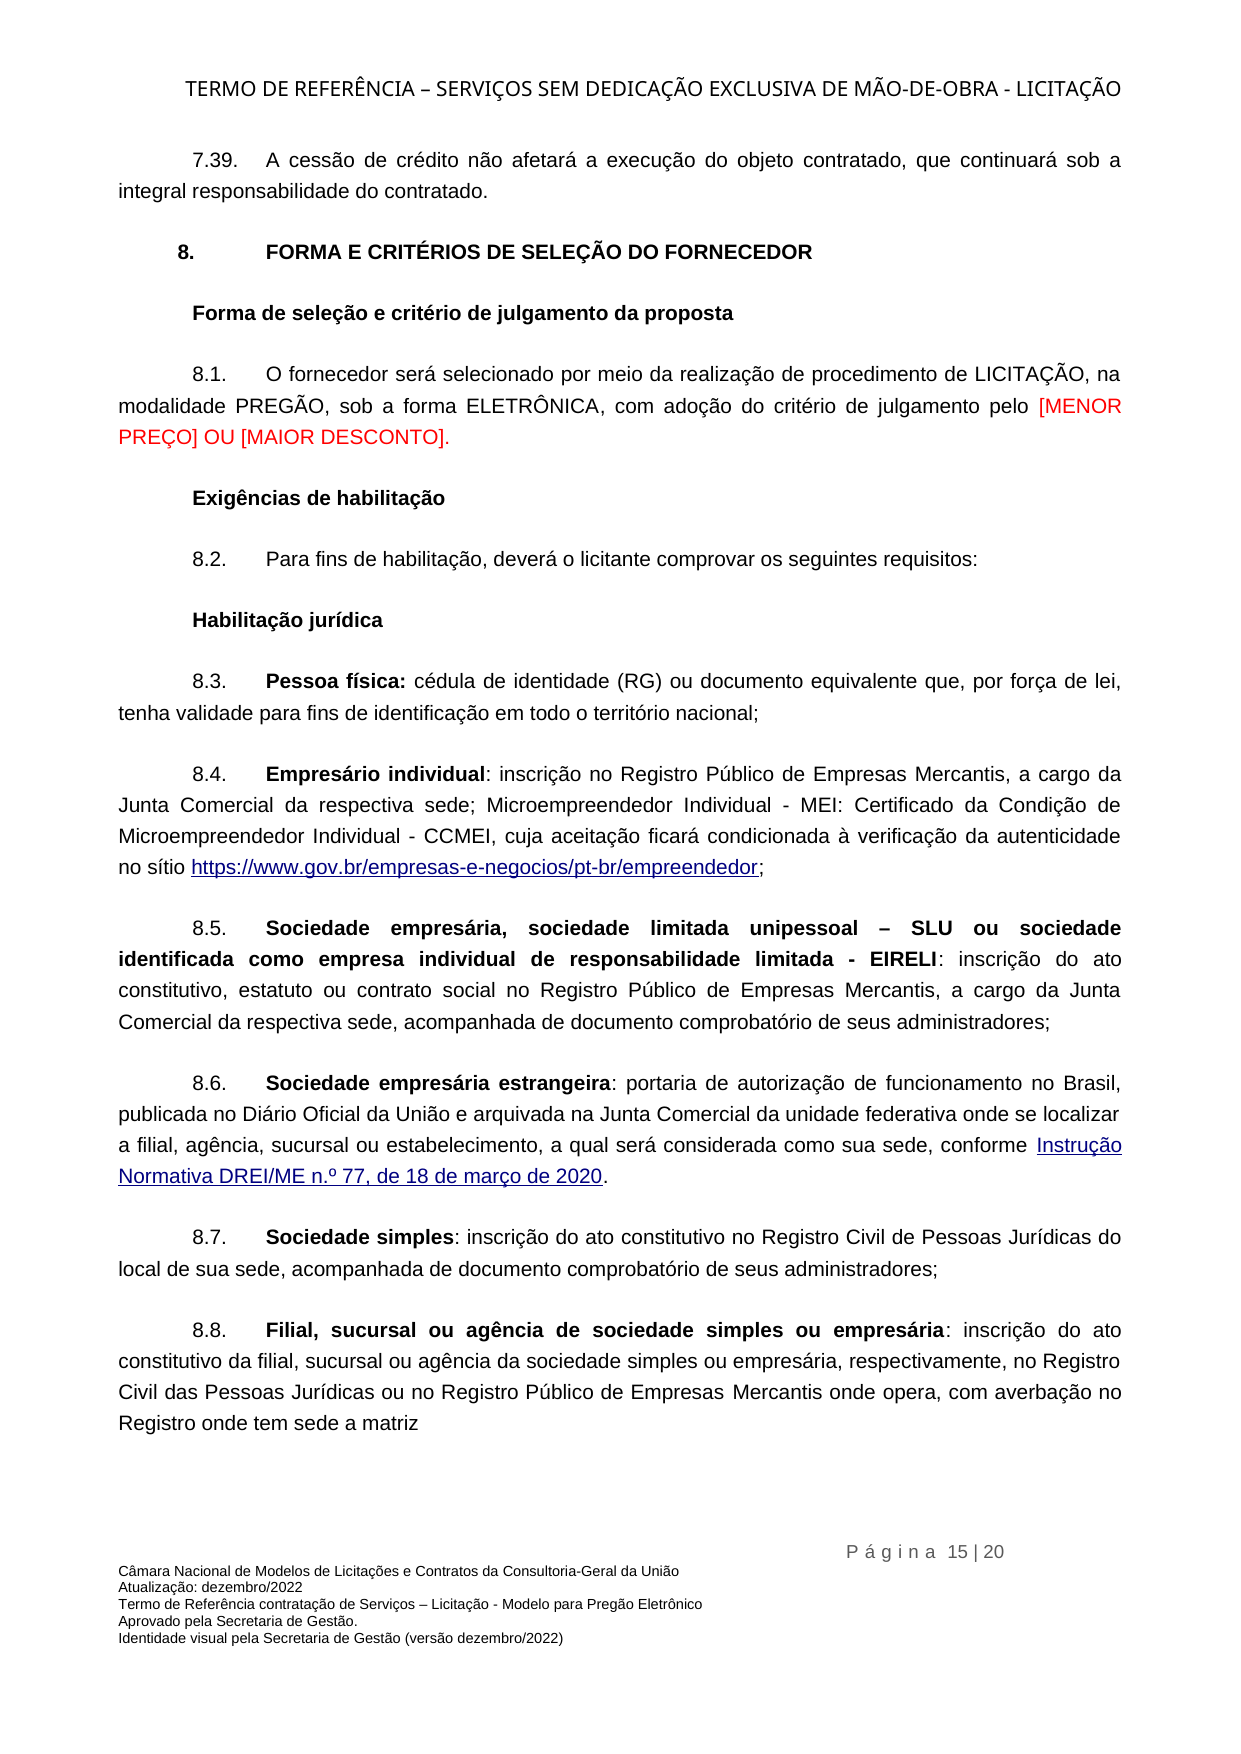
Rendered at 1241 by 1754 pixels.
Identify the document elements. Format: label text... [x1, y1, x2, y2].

text Exigências de habilitação [118, 486, 1122, 510]
text Empresário individual: inscrição no Registro Público de Empresas Mercantis, a cargo da Junta Comercial da respectiva sede; Microempreendedor Individual - MEI: Certificado da Condição de Microempreendedor Individual - CCMEI, cuja aceitação ficará condicionada à verificação da autenticidade no sítio https://www.gov.br/empresas-e-negocios/pt-br/empreendedor; [118, 761, 1122, 879]
text Filial, sucursal ou agência de sociedade simples ou empresária: inscrição do ato constitutivo da filial, sucursal ou agência da sociedade simples ou empresária, respectivamente, no Registro Civil das Pessoas Jurídicas ou no Registro Público de Empresas Mercantis onde opera, com averbação no Registro onde tem sede a matriz [118, 1317, 1122, 1435]
text FORMA E CRITÉRIOS DE SELEÇÃO DO FORNECEDOR [118, 240, 1122, 264]
text Pessoa física: cédula de identidade (RG) ou documento equivalente que, por força de lei, tenha validade para fins de identificação em todo o território nacional; [118, 669, 1122, 724]
text Sociedade simples: inscrição do ato constitutivo no Registro Civil de Pessoas Jurídicas do local de sua sede, acompanhada de documento comprobatório de seus administradores; [118, 1225, 1122, 1280]
text Habilitação jurídica [118, 608, 1122, 632]
text Sociedade empresária estrangeira: portaria de autorização de funcionamento no Brasil, publicada no Diário Oficial da União e arquivada na Junta Comercial da unidade federativa onde se localizar a filial, agência, sucursal ou estabelecimento, a qual será considerada como sua sede, conforme Instrução Normativa DREI/ME n.º 77, de 18 de março de 2020. [118, 1071, 1122, 1188]
text A cessão de crédito não afetará a execução do objeto contratado, que continuará sob a integral responsabilidade do contratado. [118, 148, 1122, 203]
text O fornecedor será selecionado por meio da realização de procedimento de LICITAÇÃO, na modalidade PREGÃO, sob a forma ELETRÔNICA, com adoção do critério de julgamento pelo [MENOR PREÇO] OU [MAIOR DESCONTO]. [118, 362, 1122, 448]
text Para fins de habilitação, deverá o licitante comprovar os seguintes requisitos: [118, 547, 1122, 571]
text Forma de seleção e critério de julgamento da proposta [118, 301, 1122, 325]
text Sociedade empresária, sociedade limitada unipessoal – SLU ou sociedade identificada como empresa individual de responsabilidade limitada - EIRELI: inscrição do ato constitutivo, estatuto ou contrato social no Registro Público de Empresas Mercantis, a cargo da Junta Comercial da respectiva sede, acompanhada de documento comprobatório de seus administradores; [118, 916, 1122, 1033]
